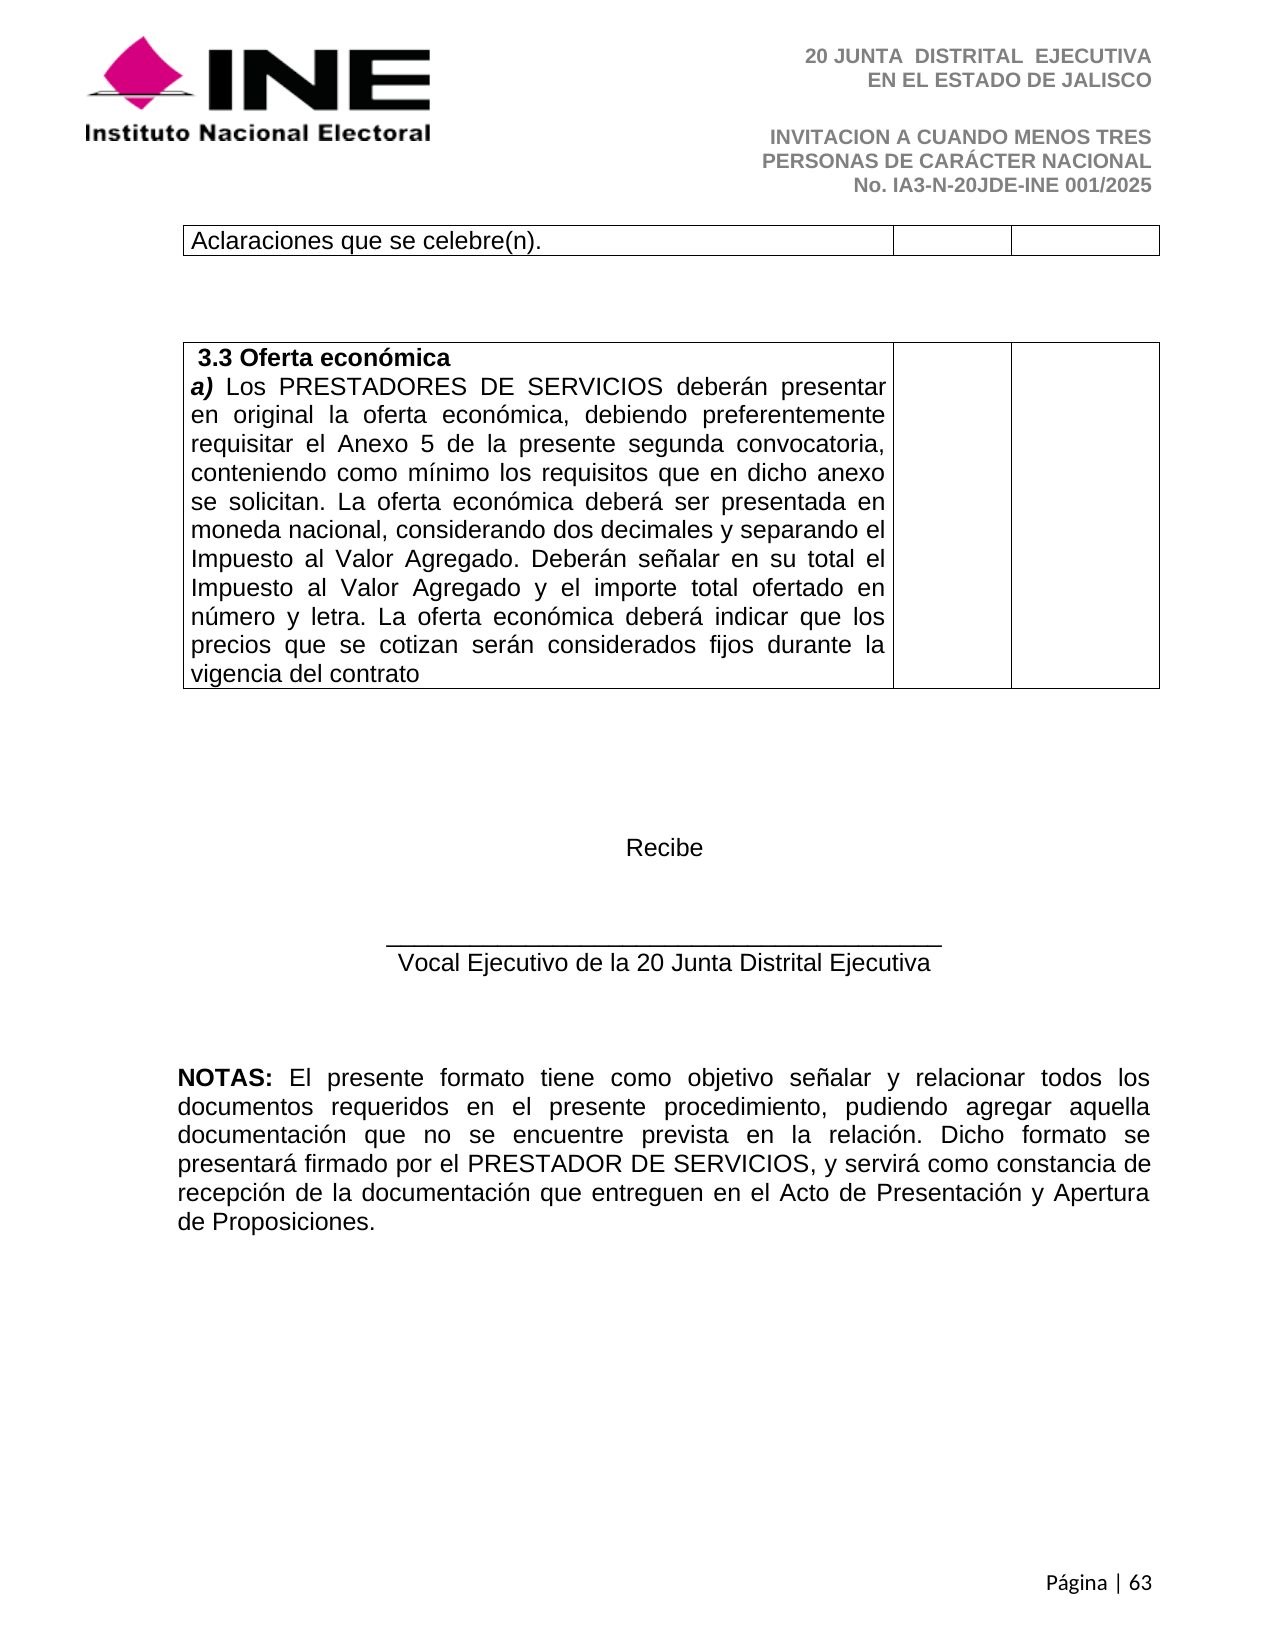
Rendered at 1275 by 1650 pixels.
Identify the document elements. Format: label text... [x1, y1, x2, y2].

table_header 3.3 Oferta económica a) Los PRESTADORES DE SERVICIOS deberán presentar en original la oferta económica, debiendo preferentemente requisitar el Anexo 5 de la presente segunda convocatoria, conteniendo como mínimo los requisitos que en dicho anexo se solicitan. La oferta económica deberá ser presentada en moneda nacional, considerando dos decimales y separando el Impuesto al Valor Agregado. Deberán señalar en su total el Impuesto al Valor Agregado y el importe total ofertado en número y letra. La oferta económica deberá indicar que los precios que se cotizan serán considerados fijos durante la vigencia del contrato [184, 343, 893, 688]
text Vocal Ejecutivo de la 20 Junta Distrital Ejecutiva [177, 948, 1152, 976]
text Recibe [177, 833, 1152, 861]
table_header [894, 343, 1011, 688]
table_cell [894, 226, 1011, 254]
table_header [1012, 343, 1159, 688]
text NOTAS: El presente formato tiene como objetivo señalar y relacionar todos los documentos requeridos en el presente procedimiento, pudiendo agregar aquella documentación que no se encuentre prevista en la relación. Dicho formato se presentará firmado por el PRESTADOR DE SERVICIOS, y servirá como constancia de recepción de la documentación que entreguen en el Acto de Presentación y Apertura de Proposiciones. [177, 1063, 1152, 1235]
text ________________________________________ [177, 919, 1152, 948]
table_cell [1012, 226, 1159, 254]
picture [86, 36, 430, 141]
